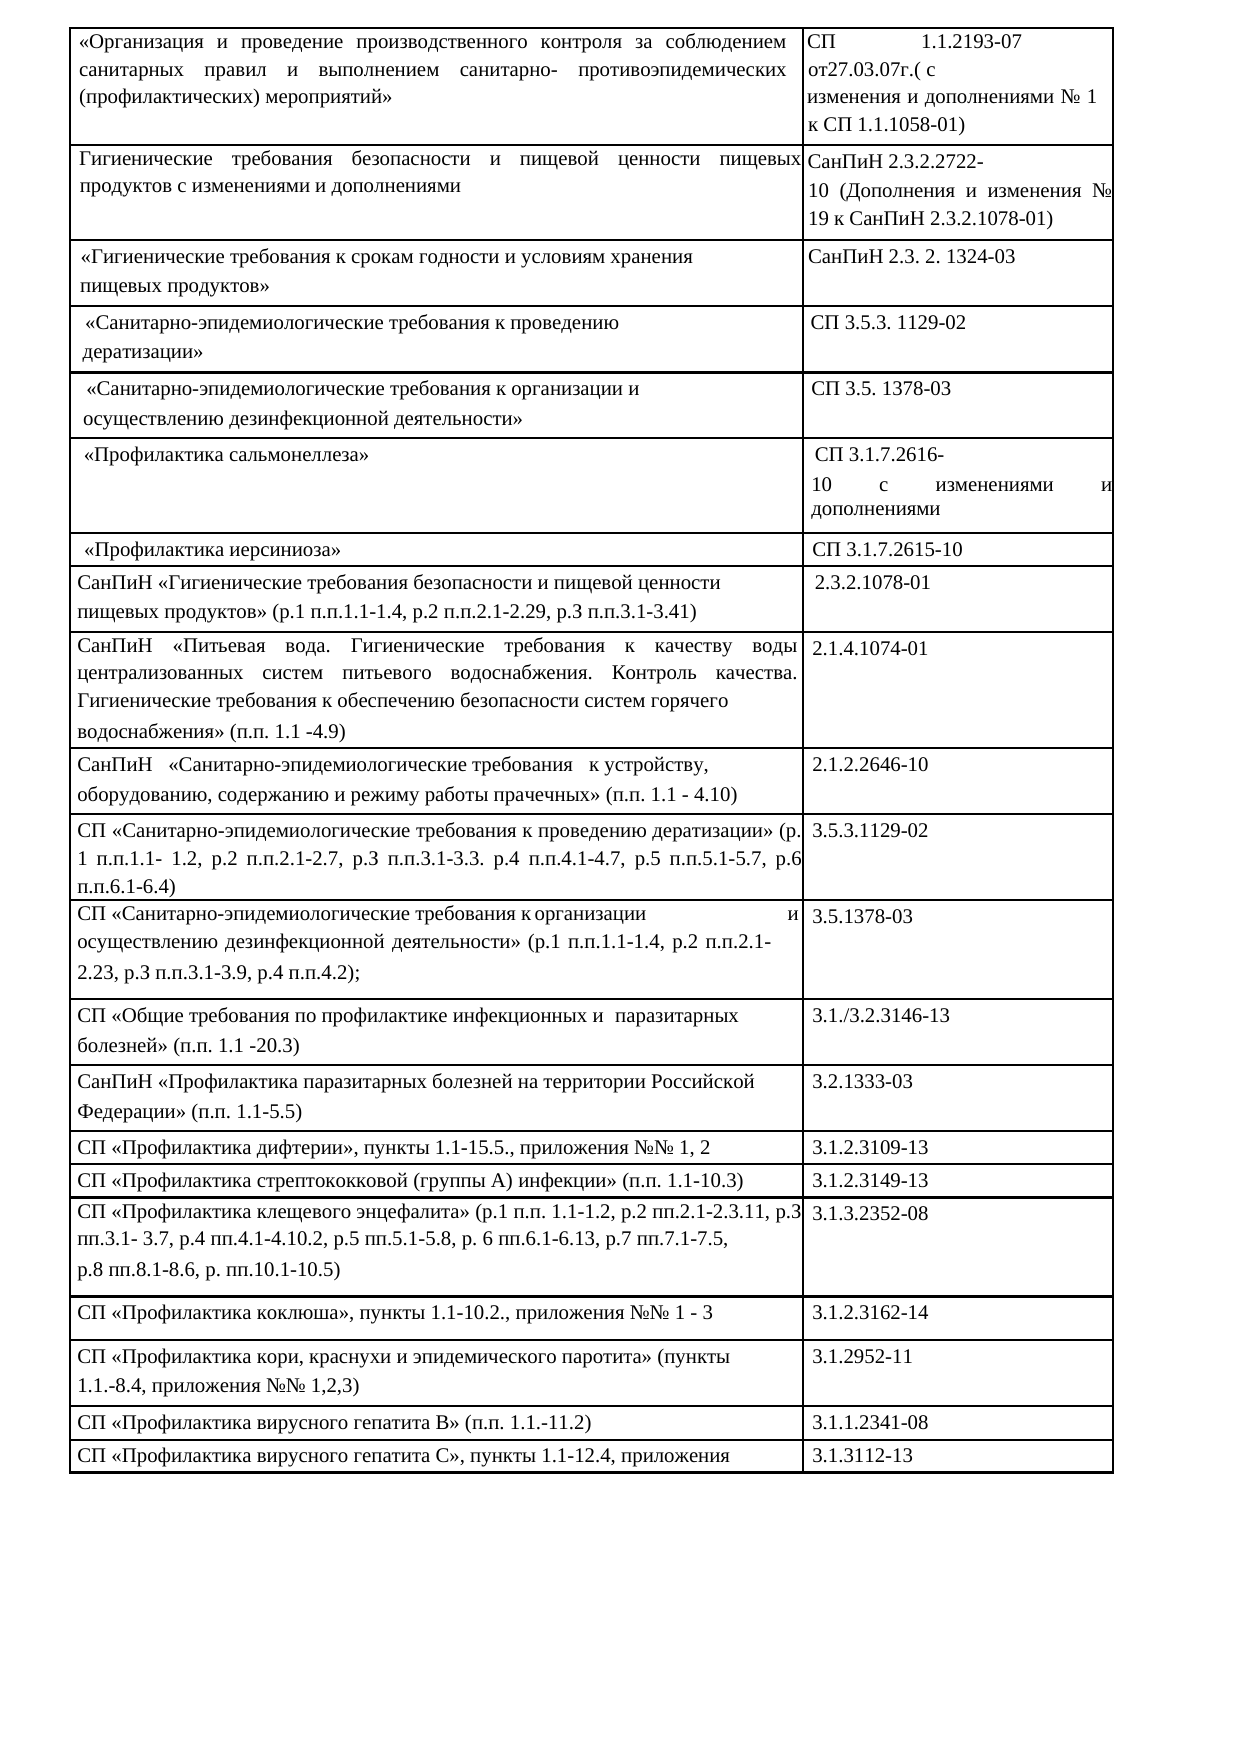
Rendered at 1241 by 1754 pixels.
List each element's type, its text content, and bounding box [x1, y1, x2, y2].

table_cell СП «Профилактика вирусного гепатита В» (п.п. 1.1.-11.2) [71, 1407, 802, 1438]
table_cell СП «Профилактика кори, краснухи и эпидемического паротита» (пункты 1.1.-8.4, приложения №№ 1,2,3) [71, 1341, 802, 1405]
table_cell 2.3.2.1078-01 [804, 567, 1112, 631]
table_cell 3.5.3.1129-02 [804, 815, 1112, 899]
table_cell «Профилактика сальмонеллеза» [71, 439, 802, 532]
table_cell 3.1.2.3162-14 [804, 1298, 1112, 1339]
table_cell СП «Общие требования по профилактике инфекционных и паразитарных болезней» (п.п. 1.1 -20.3) [71, 1000, 802, 1064]
table_cell СП 3.1.7.2616- 10 с изменениями и дополнениями [804, 439, 1112, 532]
table_cell 3.5.1378-03 [804, 901, 1112, 998]
table_cell 3.1.2.3149-13 [804, 1165, 1112, 1196]
table_cell 3.2.1333-03 [804, 1066, 1112, 1130]
table_cell СП «Профилактика дифтерии», пункты 1.1-15.5., приложения №№ 1, 2 [71, 1132, 802, 1163]
table_cell СП «Санитарно-эпидемиологические требования к организации и осуществлению дезинфекционной деятельности» (р.1 п.п.1.1-1.4, р.2 п.п.2.1- 2.23, р.З п.п.3.1-3.9, р.4 п.п.4.2); [71, 901, 802, 998]
table_cell СП 3.1.7.2615-10 [804, 534, 1112, 565]
table_cell СП «Профилактика стрептококковой (группы А) инфекции» (п.п. 1.1-10.3) [71, 1165, 802, 1196]
table_cell «Гигиенические требования к срокам годности и условиям хранения пищевых продуктов» [71, 241, 802, 305]
table_cell 3.1.2.3109-13 [804, 1132, 1112, 1163]
table_cell СП 3.5. 1378-03 [804, 374, 1112, 437]
table_cell СП «Профилактика клещевого энцефалита» (р.1 п.п. 1.1-1.2, р.2 пп.2.1-2.3.11, р.З пп.3.1- 3.7, р.4 пп.4.1-4.10.2, р.5 пп.5.1-5.8, р. 6 пп.6.1-6.13, р.7 пп.7.1-7.5, р.8 пп.8.1-8.6, р. пп.10.1-10.5) [71, 1199, 802, 1295]
table_cell СанПиН «Санитарно-эпидемиологические требования к устройству, оборудованию, содержанию и режиму работы прачечных» (п.п. 1.1 - 4.10) [71, 749, 802, 813]
table_cell 2.1.2.2646-10 [804, 749, 1112, 813]
table_cell СанПиН «Гигиенические требования безопасности и пищевой ценности пищевых продуктов» (р.1 п.п.1.1-1.4, р.2 п.п.2.1-2.29, р.З п.п.3.1-3.41) [71, 567, 802, 631]
table_cell СП «Профилактика коклюша», пункты 1.1-10.2., приложения №№ 1 - 3 [71, 1298, 802, 1339]
table_header «Организация и проведение производственного контроля за соблюдением санитарных правил и выполнением санитарно- противоэпидемических (профилактических) мероприятий» [71, 29, 802, 144]
table_cell Гигиенические требования безопасности и пищевой ценности пищевых продуктов с изменениями и дополнениями [71, 146, 802, 239]
table_cell 3.1.3112-13 [804, 1441, 1112, 1471]
table_cell СП «Санитарно-эпидемиологические требования к проведению дератизации» (р. 1 п.п.1.1- 1.2, р.2 п.п.2.1-2.7, р.З п.п.3.1-3.3. р.4 п.п.4.1-4.7, р.5 п.п.5.1-5.7, р.6 п.п.6.1-6.4) [71, 815, 802, 899]
table_cell СанПиН 2.3. 2. 1324-03 [804, 241, 1112, 305]
table_cell СанПиН «Профилактика паразитарных болезней на территории Российской Федерации» (п.п. 1.1-5.5) [71, 1066, 802, 1130]
table_cell СП «Профилактика вирусного гепатита С», пункты 1.1-12.4, приложения [71, 1441, 802, 1471]
table_cell «Санитарно-эпидемиологические требования к проведению дератизации» [71, 307, 802, 371]
table_cell 3.1.3.2352-08 [804, 1199, 1112, 1295]
table_header СП 1.1.2193-07 от27.03.07г.( с изменения и дополнениями № 1 к СП 1.1.1058-01) [804, 29, 1112, 144]
table_cell 3.1.2952-11 [804, 1341, 1112, 1405]
table_cell «Профилактика иерсиниоза» [71, 534, 802, 565]
table_cell 2.1.4.1074-01 [804, 633, 1112, 747]
table_cell «Санитарно-эпидемиологические требования к организации и осуществлению дезинфекционной деятельности» [71, 374, 802, 437]
table_cell СП 3.5.3. 1129-02 [804, 307, 1112, 371]
table_cell СанПиН «Питьевая вода. Гигиенические требования к качеству воды централизованных систем питьевого водоснабжения. Контроль качества. Гигиенические требования к обеспечению безопасности систем горячего водоснабжения» (п.п. 1.1 -4.9) [71, 633, 802, 747]
table_cell 3.1./3.2.3146-13 [804, 1000, 1112, 1064]
table_cell 3.1.1.2341-08 [804, 1407, 1112, 1438]
table_cell СанПиН 2.3.2.2722- 10 (Дополнения и изменения № 19 к СанПиН 2.3.2.1078-01) [804, 146, 1112, 239]
